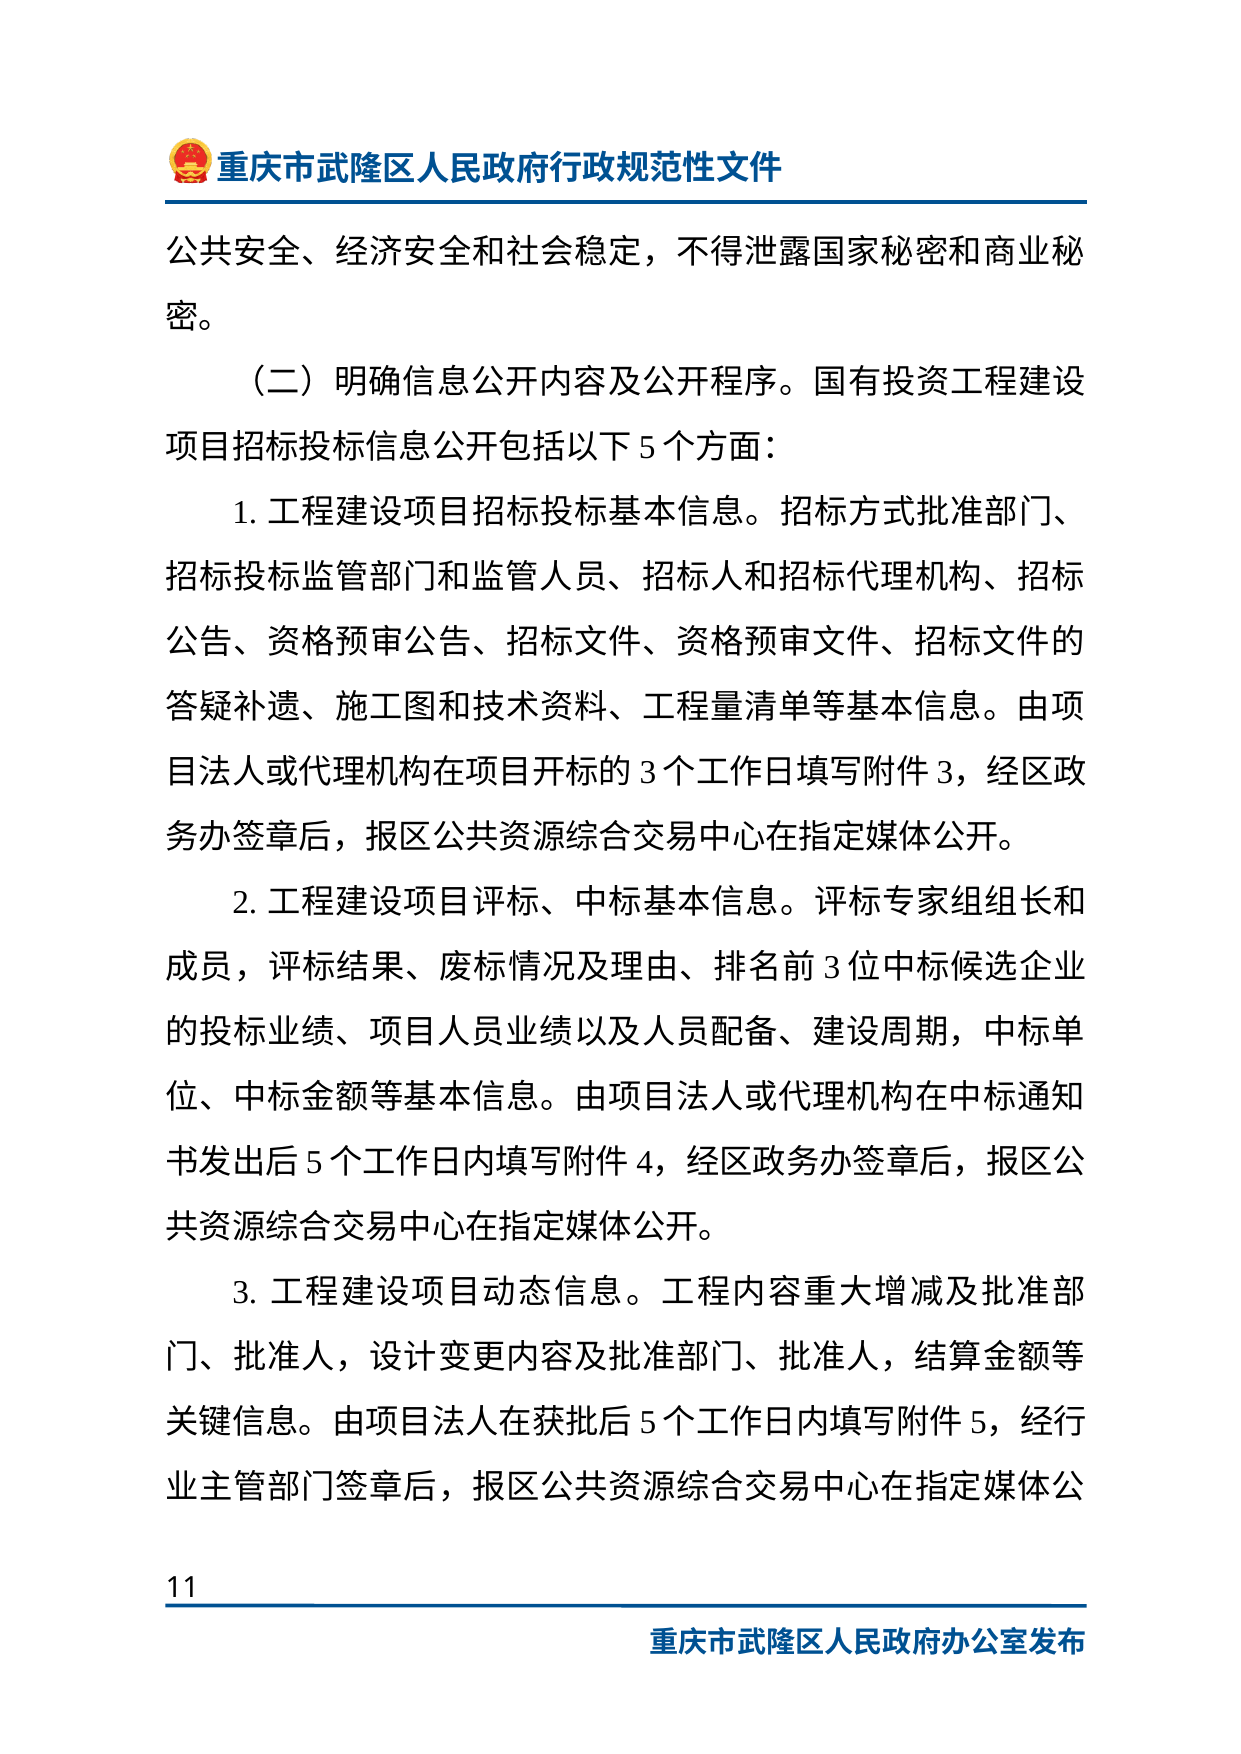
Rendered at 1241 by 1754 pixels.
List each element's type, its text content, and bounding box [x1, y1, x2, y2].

text （一）严格信息公开。把信息公开贯穿于国有投资工程建设项目招标投标活动全过程。但信息公开不得危及国家安全、公共安全、经济安全和社会稳定，不得泄露国家秘密和商业秘密。 [165, 217, 1087, 347]
text 2. 工程建设项目评标、中标基本信息。评标专家组组长和成员，评标结果、废标情况及理由、排名前3位中标候选企业的投标业绩、项目人员业绩以及人员配备、建设周期，中标单位、中标金额等基本信息。由项目法人或代理机构在中标通知书发出后5个工作日内填写附件4，经区政务办签章后，报区公共资源综合交易中心在指定媒体公开。 [165, 867, 1087, 1257]
text （二）明确信息公开内容及公开程序。国有投资工程建设项目招标投标信息公开包括以下5个方面： [165, 347, 1087, 477]
picture [165, 136, 216, 187]
text 3. 工程建设项目动态信息。工程内容重大增减及批准部门、批准人，设计变更内容及批准部门、批准人，结算金额等关键信息。由项目法人在获批后5个工作日内填写附件5，经行业主管部门签章后，报区公共资源综合交易中心在指定媒体公开。 [165, 1257, 1087, 1517]
text 1. 工程建设项目招标投标基本信息。招标方式批准部门、招标投标监管部门和监管人员、招标人和招标代理机构、招标公告、资格预审公告、招标文件、资格预审文件、招标文件的答疑补遗、施工图和技术资料、工程量清单等基本信息。由项目法人或代理机构在项目开标的3个工作日填写附件3，经区政务办签章后，报区公共资源综合交易中心在指定媒体公开。 [165, 477, 1087, 867]
